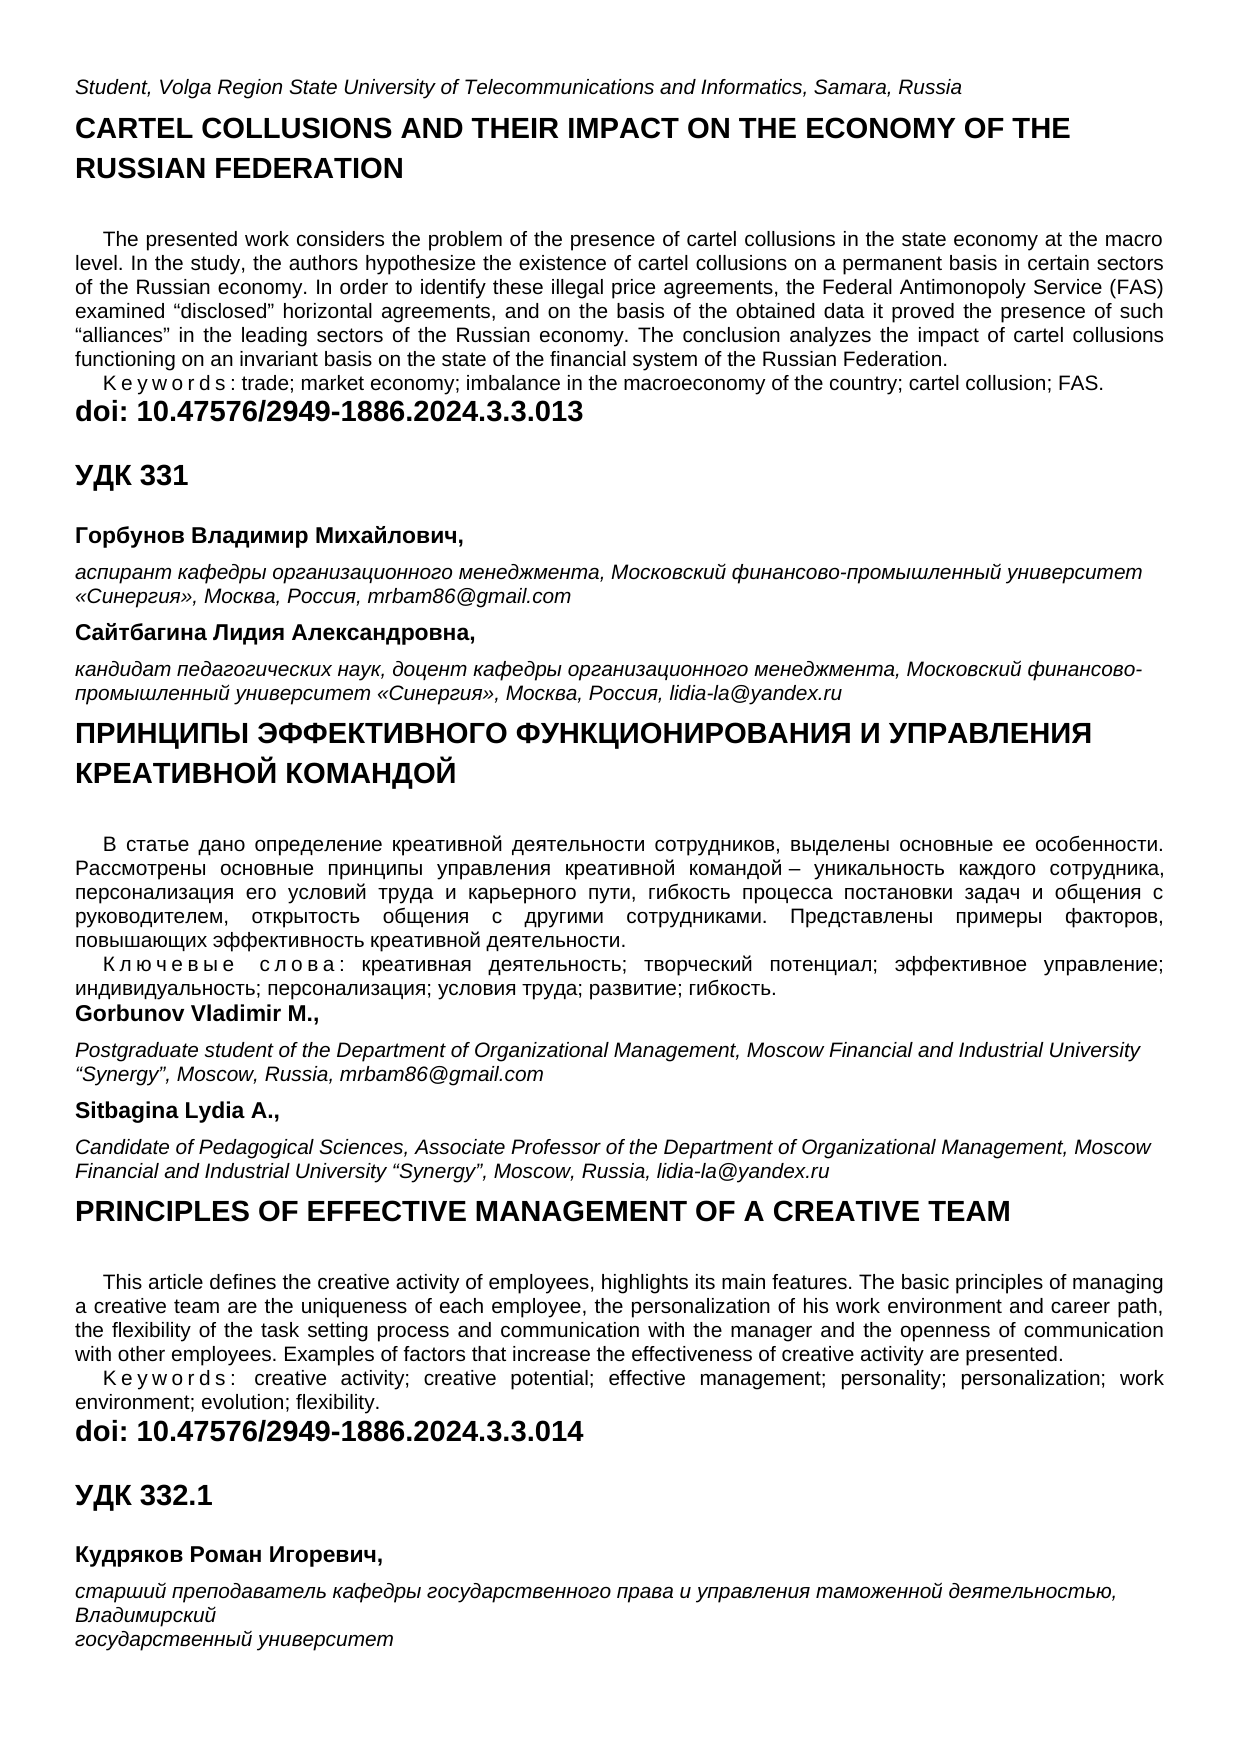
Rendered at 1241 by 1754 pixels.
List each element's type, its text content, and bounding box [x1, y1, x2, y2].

text Cartel collusions and their impact on the economy of the Russian Federation [75, 111, 1165, 184]
text Keywords: trade; market economy; imbalance in the macroeconomy of the country; cartel collusion; FAS. [75, 370, 1165, 394]
text аспирант кафедры организационного менеджмента, Московский финансово-промышленный университет «Синергия», Москва, Россия, mrbam86@gmail.com [75, 559, 1165, 607]
text Кудряков Роман Игоревич, [75, 1541, 1165, 1568]
text В статье дано определение креативной деятельности сотрудников, выделены основные ее особенности. Рассмотрены основные принципы управления креативной командой – уникальность каждого сотрудника, персонализация его условий труда и карьерного пути, гибкость процесса постановки задач и общения с руководителем, открытость общения с другими сотрудниками. Представлены примеры факторов, повышающих эффективность креативной деятельности. [75, 832, 1165, 952]
text Принципы эффективного функционирования и управления креативной командой [75, 716, 1165, 790]
text Postgraduate student of the Department of Organizational Management, Moscow Financial and Industrial University “Synergy”, Moscow, Russia, mrbam86@gmail.com [75, 1037, 1165, 1085]
text This article defines the creative activity of employees, highlights its main features. The basic principles of managing a creative team are the uniqueness of each employee, the personalization of his work environment and career path, the flexibility of the task setting process and communication with the manager and the openness of communication with other employees. Examples of factors that increase the effectiveness of creative activity are presented. [75, 1270, 1165, 1366]
text Keywords: creative activity; creative potential; effective management; personality; personalization; work environment; evolution; flexibility. [75, 1366, 1165, 1414]
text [75, 75, 1165, 99]
text The presented work considers the problem of the presence of cartel collusions in the state economy at the macro level. In the study, the authors hypothesize the existence of cartel collusions on a permanent basis in certain sectors of the Russian economy. In order to identify these illegal price agreements, the Federal Antimonopoly Service (FAS) examined “disclosed” horizontal agreements, and on the basis of the obtained data it proved the presence of such “alliances” in the leading sectors of the Russian economy. The conclusion analyzes the impact of cartel collusions functioning on an invariant basis on the state of the financial system of the Russian Federation. [75, 227, 1165, 370]
text Сайтбагина Лидия Александровна, [75, 619, 1165, 646]
text Sitbagina Lydia A., [75, 1097, 1165, 1123]
text doi: 10.47576/2949-1886.2024.3.3.014 [75, 1414, 1165, 1447]
text Principles of effective management of a creative team [75, 1194, 1165, 1228]
text Горбунов Владимир Михайлович, [75, 522, 1165, 548]
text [75, 1579, 1165, 1651]
text УДК 332.1 [75, 1477, 1165, 1511]
text УДК 331 [75, 458, 1165, 492]
text кандидат педагогических наук, доцент кафедры организационного менеджмента, Московский финансово-промышленный университет «Синергия», Москва, Россия, lidia-la@yandex.ru [75, 657, 1165, 704]
text Gorbunov Vladimir M., [75, 1000, 1165, 1026]
text Candidate of Pedagogical Sciences, Associate Professor of the Department of Organizational Management, Moscow Financial and Industrial University “Synergy”, Moscow, Russia, lidia-la@yandex.ru [75, 1134, 1165, 1182]
text Ключевые слова: креативная деятельность; творческий потенциал; эффективное управление; индивидуальность; персонализация; условия труда; развитие; гибкость. [75, 952, 1165, 1000]
text doi: 10.47576/2949-1886.2024.3.3.013 [75, 394, 1165, 428]
